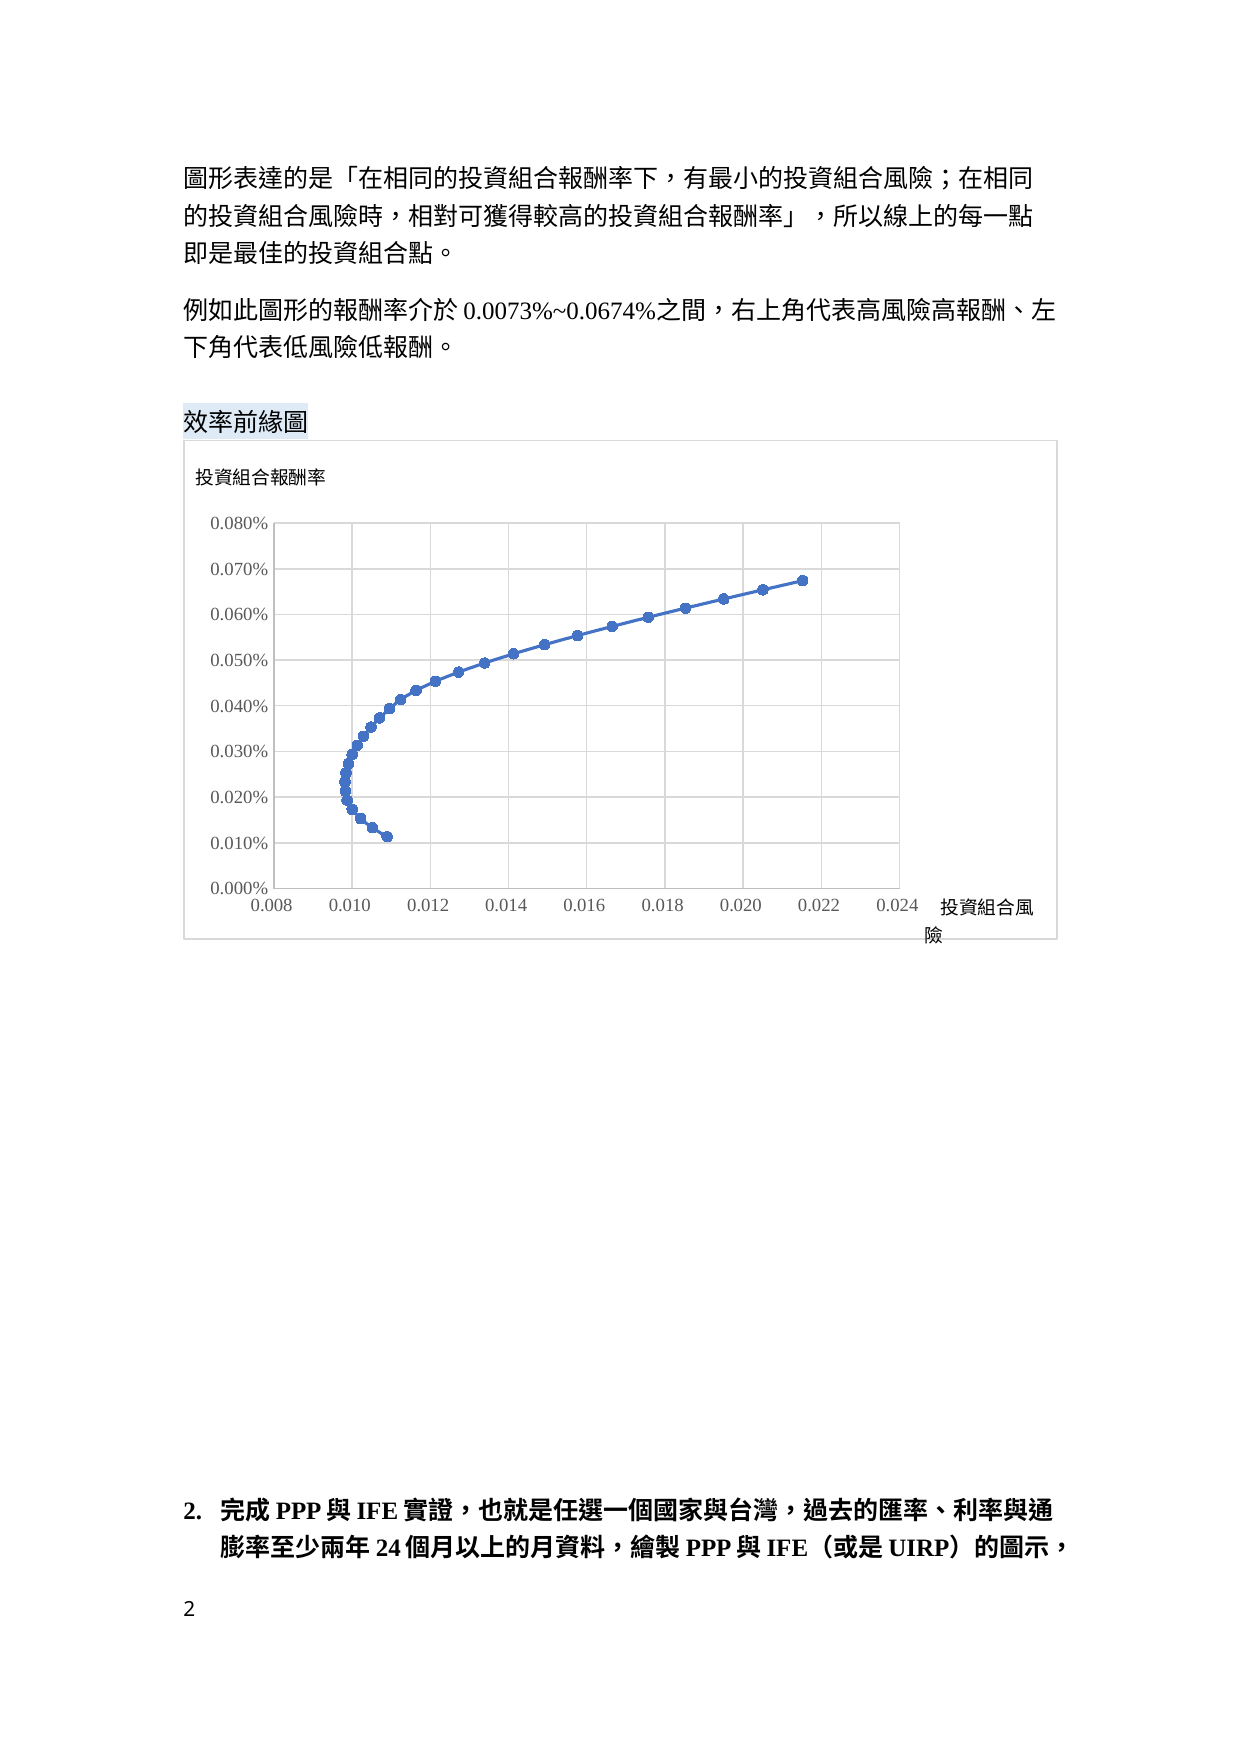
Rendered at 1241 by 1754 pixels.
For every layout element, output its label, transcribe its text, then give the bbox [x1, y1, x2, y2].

text 例如此圖形的報酬率介於0.0073%~0.0674%之間，右上角代表高風險高報酬、左下角代表低風險低報酬。 [183, 289, 1057, 364]
text 圖形表達的是「在相同的投資組合報酬率下，有最小的投資組合風險；在相同的投資組合風險時，相對可獲得較高的投資組合報酬率」，所以線上的每一點即是最佳的投資組合點。 [183, 158, 1057, 271]
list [183, 1489, 1057, 1564]
text 效率前緣圖 [183, 402, 1057, 439]
